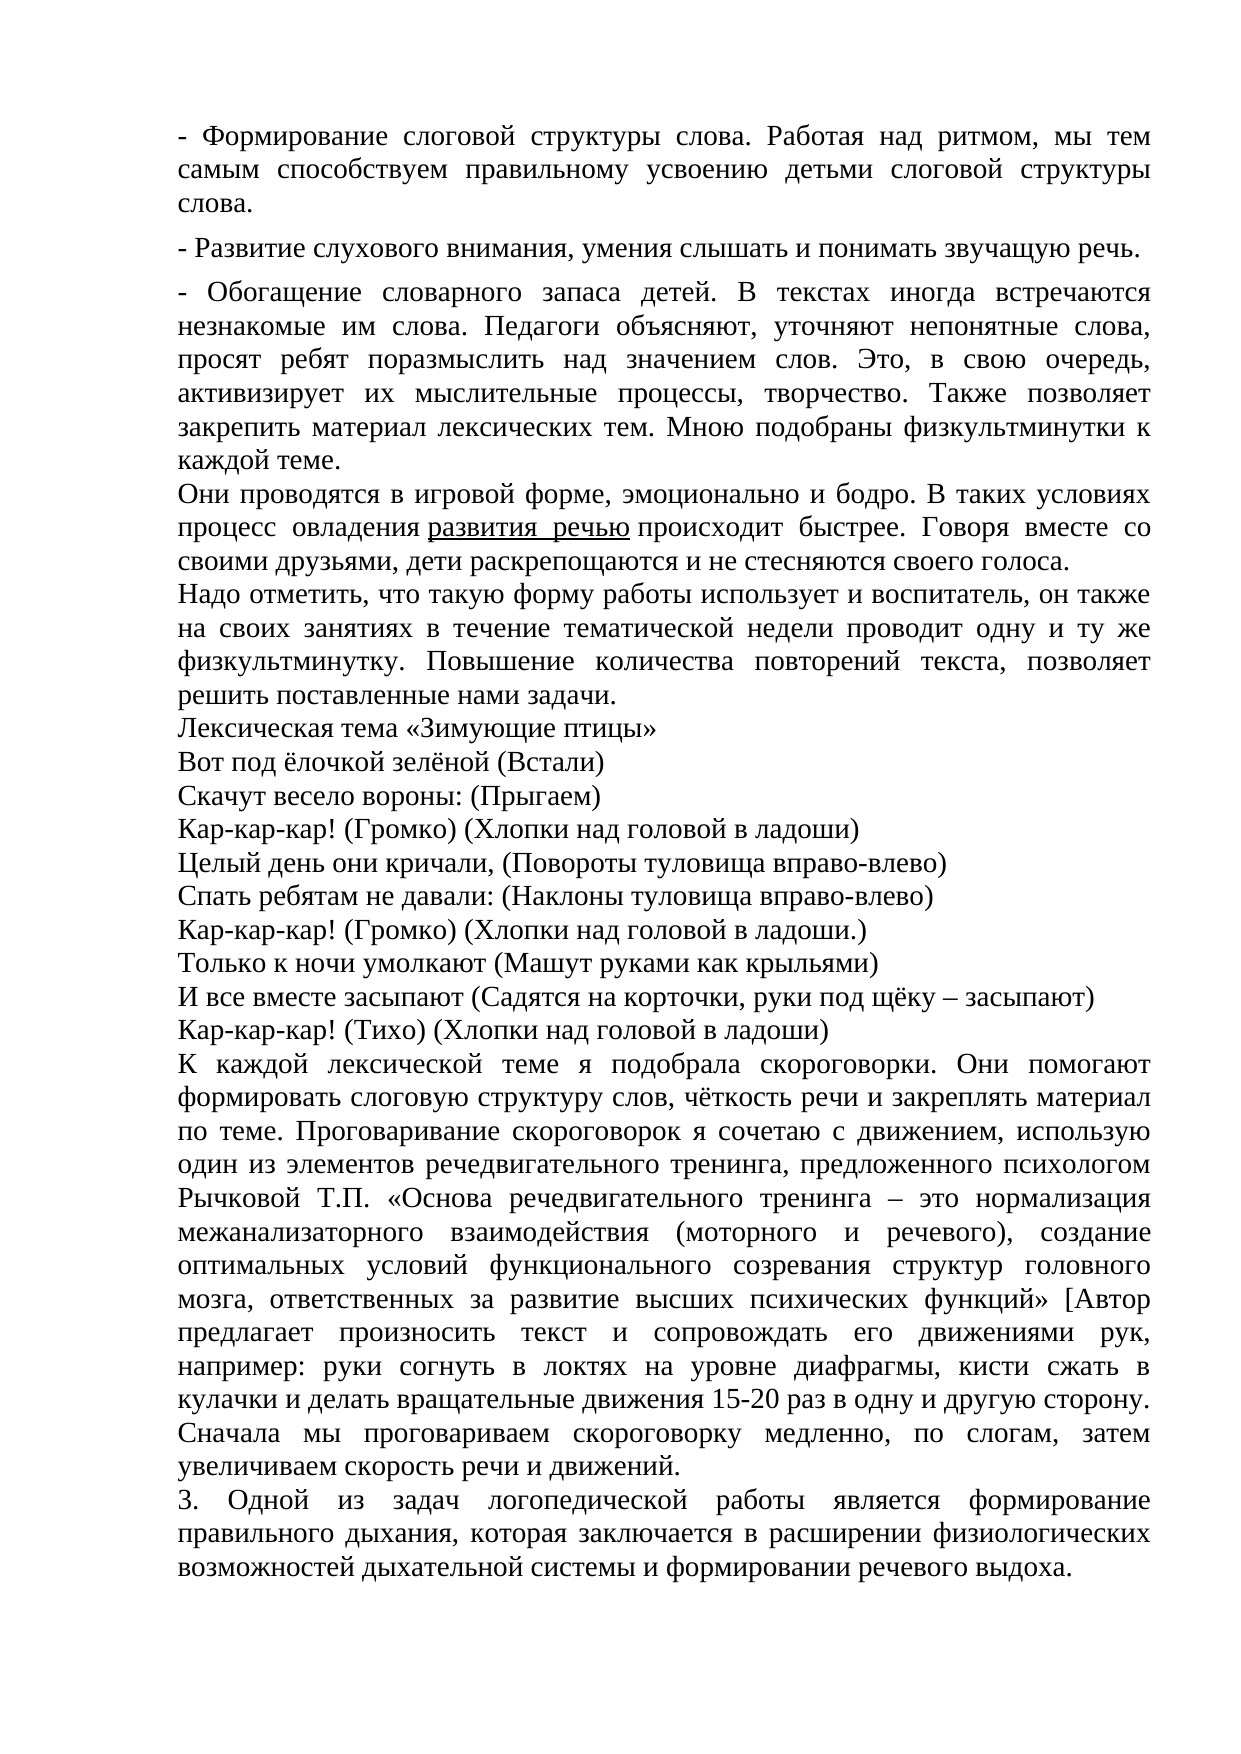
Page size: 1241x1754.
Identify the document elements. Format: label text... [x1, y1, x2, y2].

text Лексическая тема «Зимующие птицы» Вот под ёлочкой зелёной (Встали) Скачут весело вороны: (Прыгаем) Кар-кар-кар! (Громко) (Хлопки над головой в ладоши) Целый день они кричали, (Повороты туловища вправо-влево) Спать ребятам не давали: (Наклоны туловища вправо-влево) Кар-кар-кар! (Громко) (Хлопки над головой в ладоши.) Только к ночи умолкают (Машут руками как крыльями) И все вместе засыпают (Садятся на корточки, руки под щёку – засыпают) Кар-кар-кар! (Тихо) (Хлопки над головой в ладоши) [177, 711, 1152, 1046]
text - Формирование слоговой структуры слова. Работая над ритмом, мы тем самым способствуем правильному усвоению детьми слоговой структуры слова. [177, 118, 1152, 219]
text Они проводятся в игровой форме, эмоционально и бодро. В таких условиях процесс овладения развития речью происходит быстрее. Говоря вместе со своими друзьями, дети раскрепощаются и не стесняются своего голоса. [177, 476, 1152, 576]
text - Развитие слухового внимания, умения слышать и понимать звучащую речь. [177, 230, 1152, 263]
text К каждой лексической теме я подобрала скороговорки. Они помогают формировать слоговую структуру слов, чёткость речи и закреплять материал по теме. Проговаривание скороговорок я сочетаю с движением, использую один из элементов речедвигательного тренинга, предложенного психологом Рычковой Т.П. «Основа речедвигательного тренинга – это нормализация межанализаторного взаимодействия (моторного и речевого), создание оптимальных условий функционального созревания структур головного мозга, ответственных за развитие высших психических функций» [Автор предлагает произносить текст и сопровождать его движениями рук, например: руки согнуть в локтях на уровне диафрагмы, кисти сжать в кулачки и делать вращательные движения 15-20 раз в одну и другую сторону. Сначала мы проговариваем скороговорку медленно, по слогам, затем увеличиваем скорость речи и движений. [177, 1046, 1152, 1482]
text - Обогащение словарного запаса детей. В текстах иногда встречаются незнакомые им слова. Педагоги объясняют, уточняют непонятные слова, просят ребят поразмыслить над значением слов. Это, в свою очередь, активизирует их мыслительные процессы, творчество. Также позволяет закрепить материал лексических тем. Мною подобраны физкультминутки к каждой теме. [177, 274, 1152, 476]
text 3. Одной из задач логопедической работы является формирование правильного дыхания, которая заключается в расширении физиологических возможностей дыхательной системы и формировании речевого выдоха. [177, 1482, 1152, 1583]
text Надо отметить, что такую форму работы использует и воспитатель, он также на своих занятиях в течение тематической недели проводит одну и ту же физкультминутку. Повышение количества повторений текста, позволяет решить поставленные нами задачи. [177, 576, 1152, 711]
